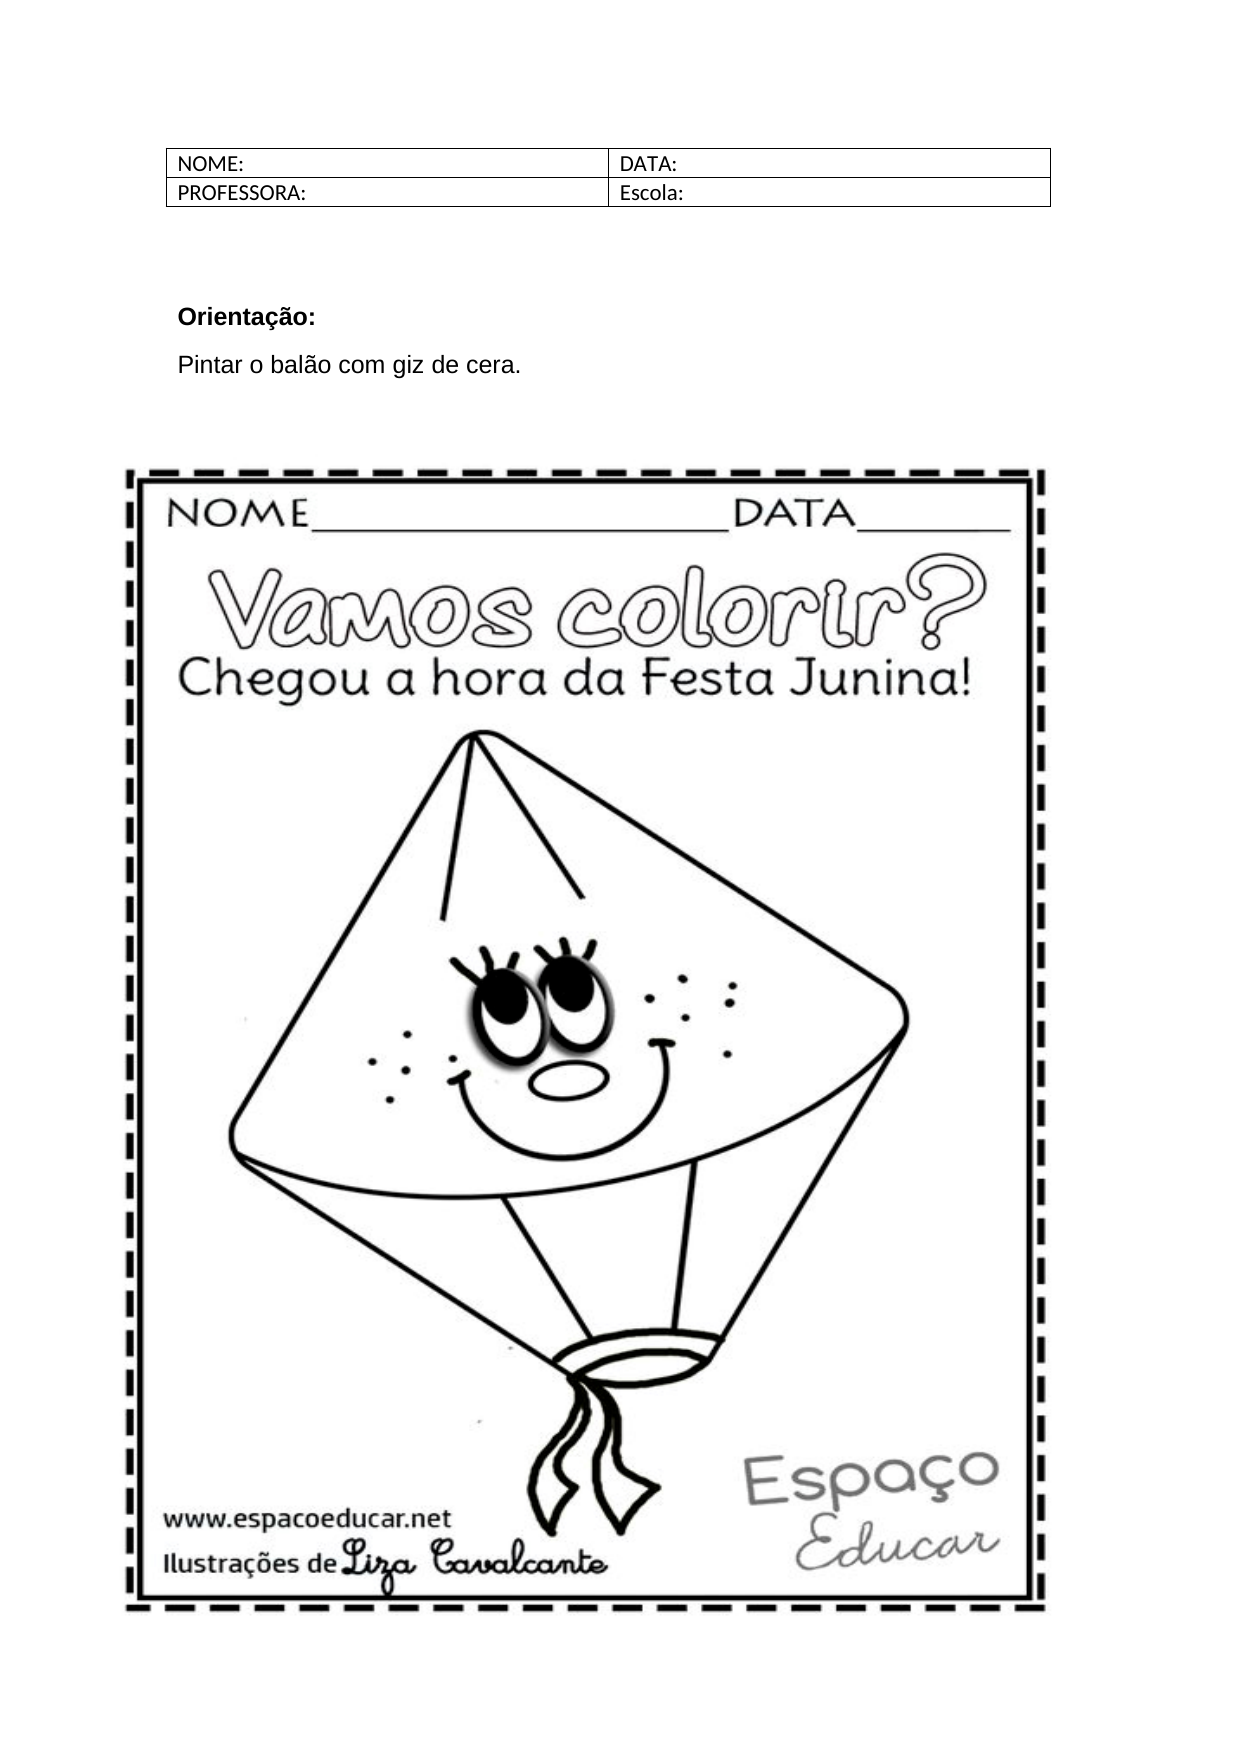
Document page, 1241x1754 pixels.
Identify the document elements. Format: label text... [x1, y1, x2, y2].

text Orientação: [177, 302, 1063, 331]
table_header DATA: [609, 149, 1050, 177]
picture [96, 443, 1072, 1660]
text Pintar o balão com giz de cera. [177, 350, 1063, 379]
table_cell PROFESSORA: [167, 178, 608, 206]
table_cell Escola: [609, 178, 1050, 206]
table_header NOME: [167, 149, 608, 177]
